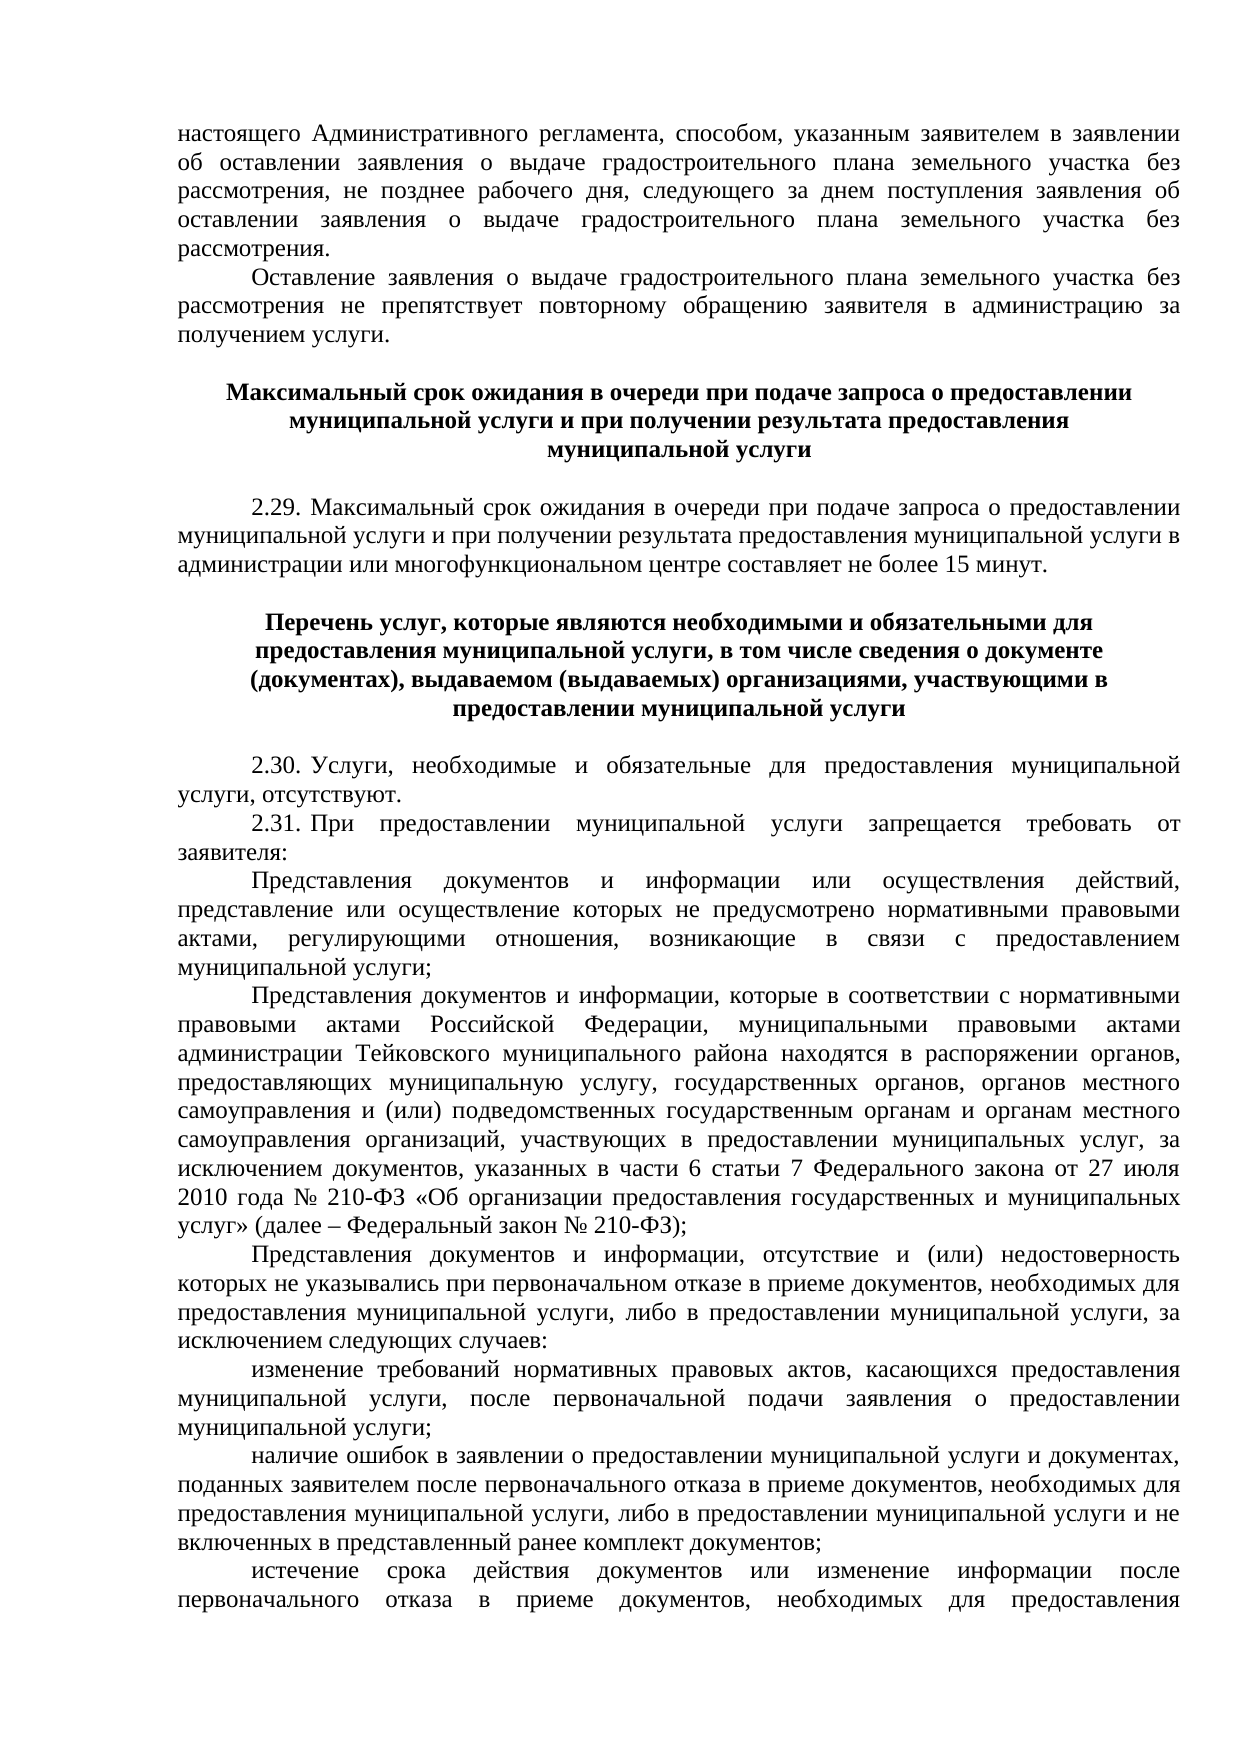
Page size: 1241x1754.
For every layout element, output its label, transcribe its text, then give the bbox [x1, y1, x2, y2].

list При предоставлении муниципальной услуги запрещается требовать от заявителя: [177, 808, 1181, 866]
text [177, 118, 1181, 262]
subtitle Максимальный срок ожидания в очереди при подаче запроса о предоставлении муниципальной услуги и при получении результата предоставления [177, 377, 1181, 434]
list Услуги, необходимые и обязательные для предоставления муниципальной услуги, отсутствуют. [177, 751, 1181, 808]
text Представления документов и информации, которые в соответствии с нормативными правовыми актами Российской Федерации, муниципальными правовыми актами администрации Тейковского муниципального района находятся в распоряжении органов, предоставляющих муниципальную услугу, государственных органов, органов местного самоуправления и (или) подведомственных государственным органам и органам местного самоуправления организаций, участвующих в предоставлении муниципальных услуг, за исключением документов, указанных в части 6 статьи 7 Федерального закона от 27 июля 2010 года № 210-ФЗ «Об организации предоставления государственных и муниципальных услуг» (далее – Федеральный закон № 210-ФЗ); [177, 981, 1181, 1239]
text наличие ошибок в заявлении о предоставлении муниципальной услуги и документах, поданных заявителем после первоначального отказа в приеме документов, необходимых для предоставления муниципальной услуги, либо в предоставлении муниципальной услуги и не включенных в представленный ранее комплект документов; [177, 1441, 1181, 1556]
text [177, 1556, 1181, 1613]
subtitle муниципальной услуги [177, 434, 1181, 463]
text Представления документов и информации или осуществления действий, представление или осуществление которых не предусмотрено нормативными правовыми актами, регулирующими отношения, возникающие в связи с предоставлением муниципальной услуги; [177, 866, 1181, 981]
list Максимальный срок ожидания в очереди при подаче запроса о предоставлении муниципальной услуги и при получении результата предоставления муниципальной услуги в администрации или многофункциональном центре составляет не более 15 минут. [177, 492, 1181, 578]
text Оставление заявления о выдаче градостроительного плана земельного участка без рассмотрения не препятствует повторному обращению заявителя в администрацию за получением услуги. [177, 262, 1181, 348]
subtitle Перечень услуг, которые являются необходимыми и обязательными для предоставления муниципальной услуги, в том числе сведения о документе (документах), выдаваемом (выдаваемых) организациями, участвующими в предоставлении муниципальной услуги [177, 607, 1181, 722]
text Представления документов и информации, отсутствие и (или) недостоверность которых не указывались при первоначальном отказе в приеме документов, необходимых для предоставления муниципальной услуги, либо в предоставлении муниципальной услуги, за исключением следующих случаев: [177, 1239, 1181, 1354]
text изменение требований нормативных правовых актов, касающихся предоставления муниципальной услуги, после первоначальной подачи заявления о предоставлении муниципальной услуги; [177, 1354, 1181, 1441]
